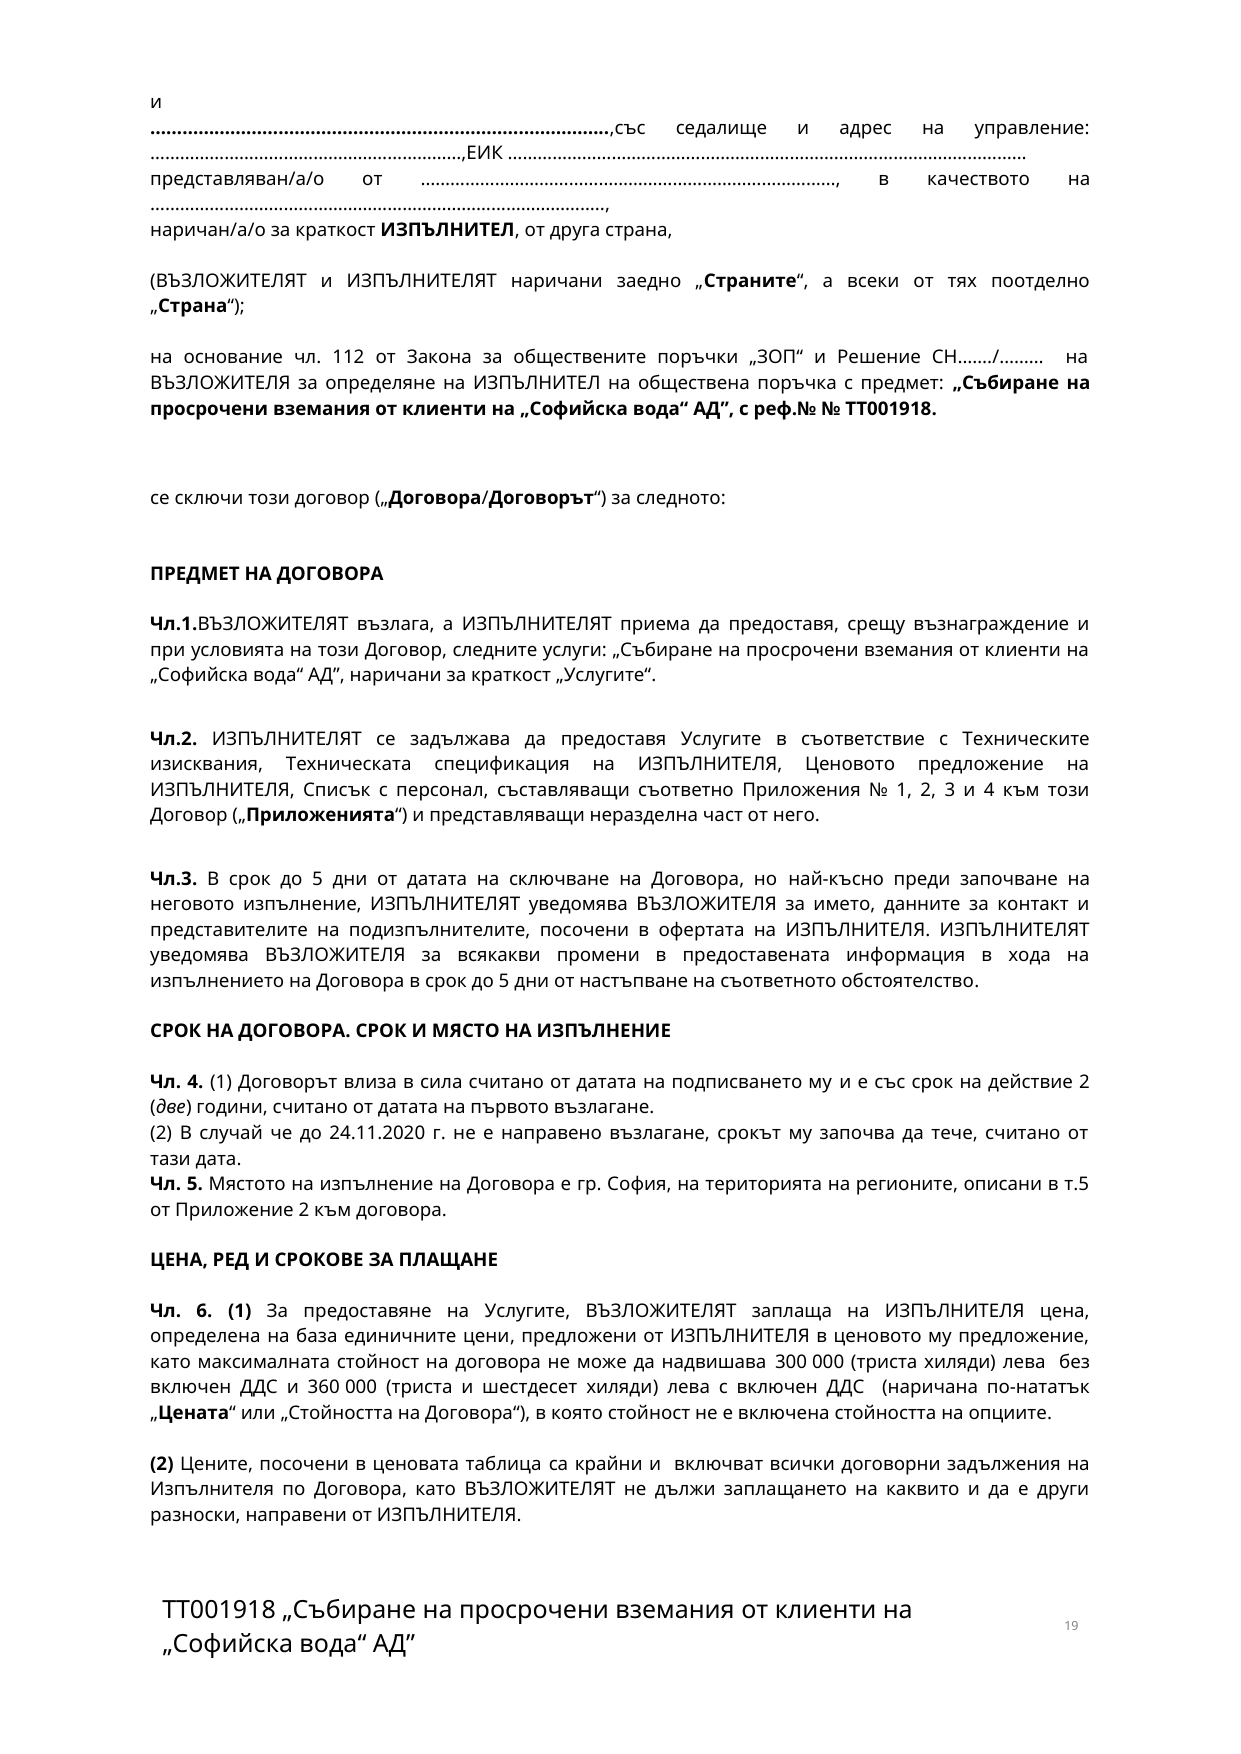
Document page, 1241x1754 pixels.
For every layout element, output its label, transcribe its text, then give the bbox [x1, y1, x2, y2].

text Чл.1.ВЪЗЛОЖИТЕЛЯТ възлага, а ИЗПЪЛНИТЕЛЯТ приема да предоставя, срещу възнаграждение и при условията на този Договор, следните услуги: „Събиране на просрочени вземания от клиенти на „Софийска вода“ АД”, наричани за краткост „Услугите“. [150, 611, 1090, 687]
text представляван/а/о от …………………………………………………………………………, в качеството на ……………………………………………………………………………….., [150, 165, 1090, 216]
text (2) Цените, посочени в ценовата таблица са крайни и включват всички договорни задължения на Изпълнителя по Договора, като ВЪЗЛОЖИТЕЛЯТ не дължи заплащането на каквито и да е други разноски, направени от ИЗПЪЛНИТЕЛЯ. [150, 1450, 1090, 1527]
text ЦЕНА, РЕД И СРОКОВЕ ЗА ПЛАЩАНЕ [150, 1246, 1090, 1272]
text Чл.2. ИЗПЪЛНИТЕЛЯТ се задължава да предоставя Услугите в съответствие с Техническите изисквания, Техническата спецификация на ИЗПЪЛНИТЕЛЯ, Ценовото предложение на ИЗПЪЛНИТЕЛЯ, Списък с персонал, съставляващи съответно Приложения № 1, 2, 3 и 4 към този Договор („Приложенията“) и представляващи неразделна част от него. [150, 725, 1090, 827]
text (ВЪЗЛОЖИТЕЛЯТ и ИЗПЪЛНИТЕЛЯТ наричани заедно „Страните“, а всеки от тях поотделно „Страна“); [150, 267, 1090, 318]
text ПРЕДМЕТ НА ДОГОВОРА [150, 560, 1090, 586]
text Чл. 5. Мястото на изпълнение на Договора е гр. София, на територията на регионите, описани в т.5 от Приложение 2 към договора. [150, 1170, 1090, 1221]
text …………………………………………………………………………..,със седалище и адрес на управление: ………………………………………………………,ЕИК …………………………………………………………………………………………… [150, 114, 1090, 165]
text на основание чл. 112 от Закона за обществените поръчки „ЗОП“ и Решение СН……./……… на ВЪЗЛОЖИТЕЛЯ за определяне на ИЗПЪЛНИТЕЛ на обществена поръчка с предмет: „Събиране на просрочени вземания от клиенти на „Софийска вода“ АД”, с реф.№ № ТТ001918. [150, 344, 1090, 420]
text Чл. 6. (1) За предоставяне на Услугите, ВЪЗЛОЖИТЕЛЯТ заплаща на ИЗПЪЛНИТЕЛЯ цена, определена на база единичните цени, предложени от ИЗПЪЛНИТЕЛЯ в ценовото му предложение, като максималната стойност на договора не може да надвишава 300 000 (триста хиляди) лева без включен ДДС и 360 000 (триста и шестдесет хиляди) лева с включен ДДС (наричана по-нататък „Цената“ или „Стойността на Договора“), в която стойност не е включена стойността на опциите. [150, 1297, 1090, 1424]
text Чл.3. В срок до 5 дни от датата на сключване на Договора, но най-късно преди започване на неговото изпълнение, ИЗПЪЛНИТЕЛЯТ уведомява ВЪЗЛОЖИТЕЛЯ за името, данните за контакт и представителите на подизпълнителите, посочени в офертата на ИЗПЪЛНИТЕЛЯ. ИЗПЪЛНИТЕЛЯТ уведомява ВЪЗЛОЖИТЕЛЯ за всякакви промени в предоставената информация в хода на изпълнението на Договора в срок до 5 дни от настъпване на съответното обстоятелство. [150, 865, 1090, 993]
text СРОК НА ДОГОВОРА. СРОК И МЯСТО НА ИЗПЪЛНЕНИЕ [150, 1018, 1090, 1043]
text наричан/а/о за краткост ИЗПЪЛНИТЕЛ, от друга страна, [150, 216, 1090, 242]
text се сключи този договор („Договора/Договорът“) за следното: [150, 484, 1090, 509]
text и [150, 89, 1090, 114]
text (2) В случай че до 24.11.2020 г. не е направено възлагане, срокът му започва да тече, считано от тази дата. [150, 1119, 1090, 1170]
text Чл. 4. (1) Договорът влиза в сила считано от датата на подписването му и е със срок на действие 2 (две) години, считано от датата на първото възлагане. [150, 1068, 1090, 1119]
